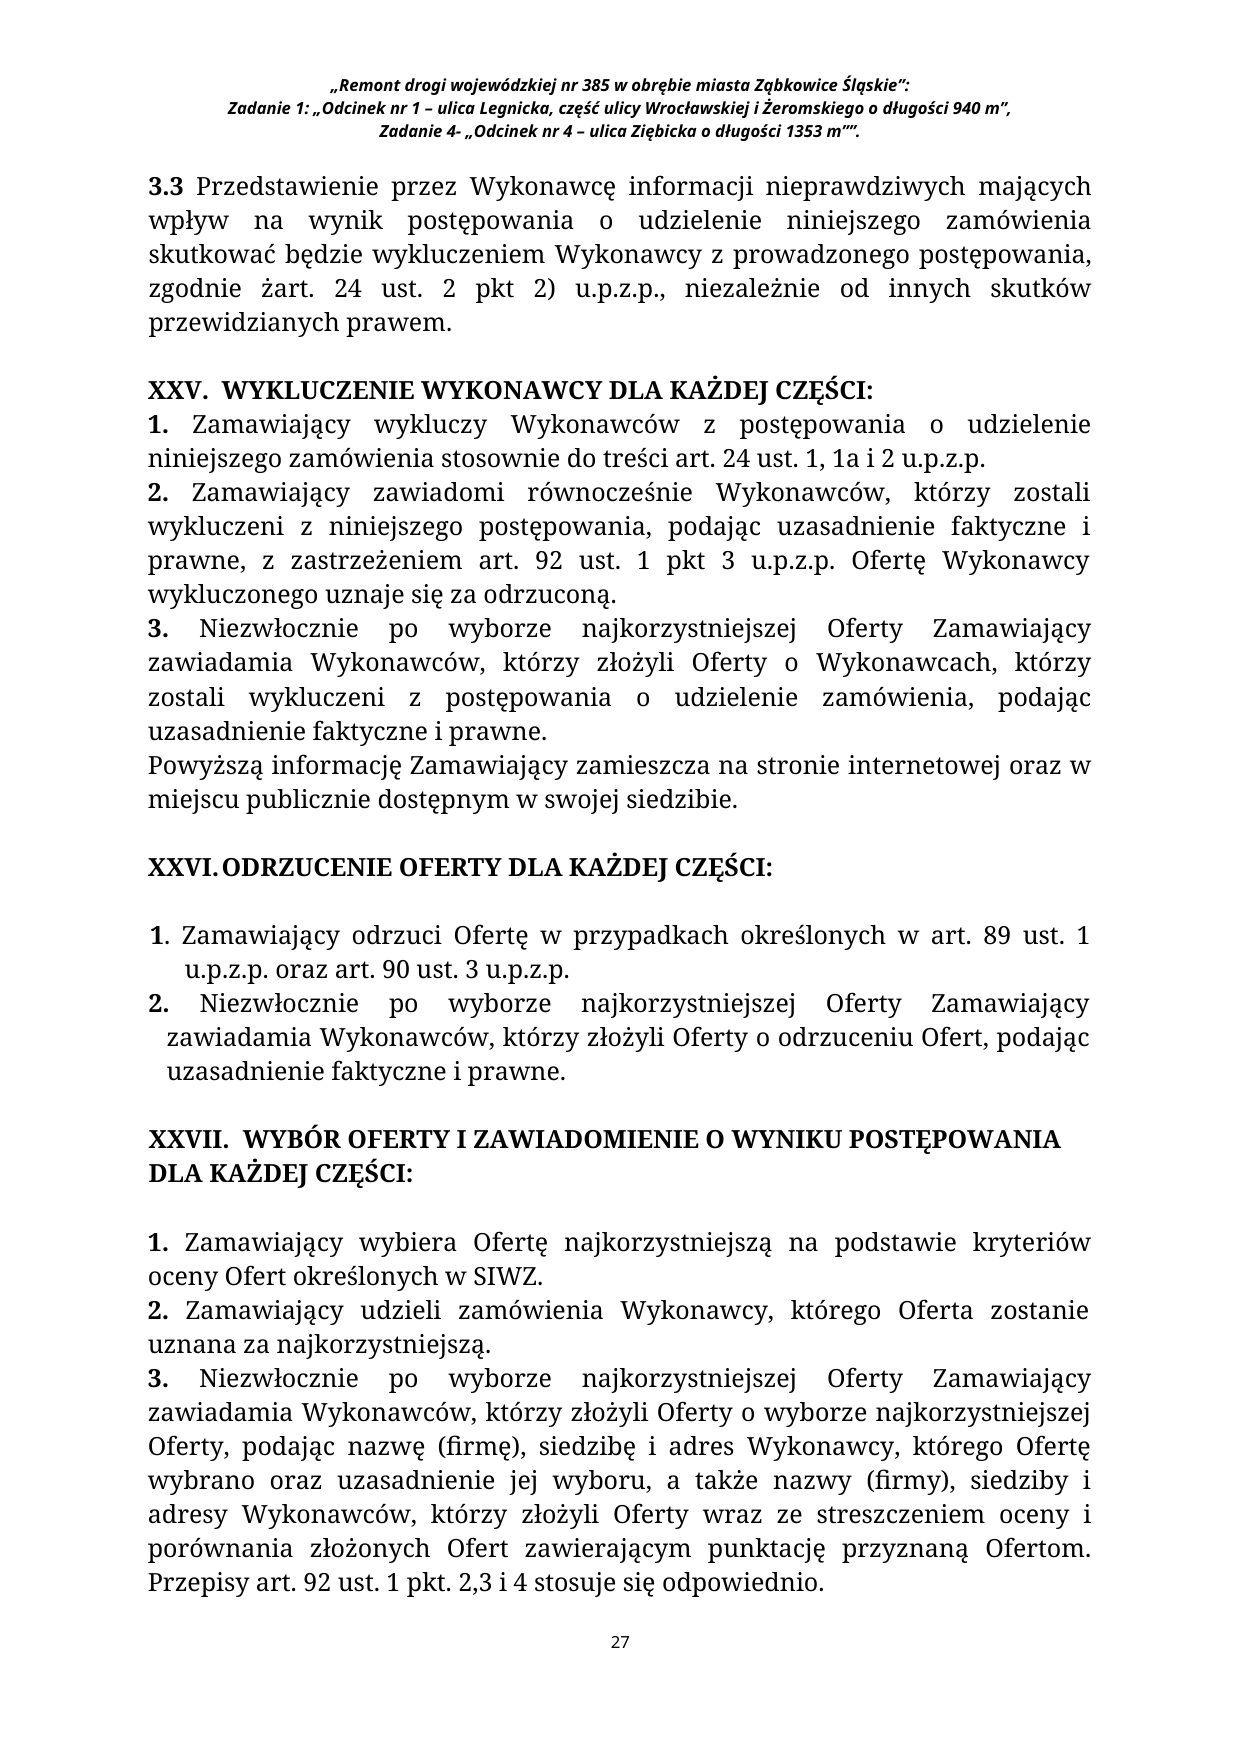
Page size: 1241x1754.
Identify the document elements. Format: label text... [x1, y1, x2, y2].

text 1. Zamawiający odrzuci Ofertę w przypadkach określonych w art. 89 ust. 1 u.p.z.p. oraz art. 90 ust. 3 u.p.z.p. [150, 918, 1091, 986]
text XXVI. ODRZUCENIE OFERTY DLA KAŻDEJ CZĘŚCI: [148, 849, 1093, 883]
text 2. Niezwłocznie po wyborze najkorzystniejszej Oferty Zamawiający zawiadamia Wykonawców, którzy złożyli Oferty o odrzuceniu Ofert, podając uzasadnienie faktyczne i prawne. [148, 986, 1090, 1088]
text 1. Zamawiający wybiera Ofertę najkorzystniejszą na podstawie kryteriów oceny Ofert określonych w SIWZ. [148, 1224, 1092, 1292]
text Powyższą informację Zamawiający zamieszcza na stronie internetowej oraz w miejscu publicznie dostępnym w swojej siedzibie. [148, 747, 1092, 815]
text 3.3 Przedstawienie przez Wykonawcę informacji nieprawdziwych mających wpływ na wynik postępowania o udzielenie niniejszego zamówienia skutkować będzie wykluczeniem Wykonawcy z prowadzonego postępowania, zgodnie żart. 24 ust. 2 pkt 2) u.p.z.p., niezależnie od innych skutków przewidzianych prawem. [148, 168, 1093, 338]
text 3. Niezwłocznie po wyborze najkorzystniejszej Oferty Zamawiający zawiadamia Wykonawców, którzy złożyli Oferty o wyborze najkorzystniejszej Oferty, podając nazwę (firmę), siedzibę i adres Wykonawcy, którego Ofertę wybrano oraz uzasadnienie jej wyboru, a także nazwy (firmy), siedziby i adresy Wykonawców, którzy złożyli Oferty wraz ze streszczeniem oceny i porównania złożonych Ofert zawierającym punktację przyznaną Ofertom. Przepisy art. 92 ust. 1 pkt. 2,3 i 4 stosuje się odpowiednio. [148, 1360, 1092, 1599]
text 2. Zamawiający zawiadomi równocześnie Wykonawców, którzy zostali wykluczeni z niniejszego postępowania, podając uzasadnienie faktyczne i prawne, z zastrzeżeniem art. 92 ust. 1 pkt 3 u.p.z.p. Ofertę Wykonawcy wykluczonego uznaje się za odrzuconą. [148, 475, 1091, 611]
text 2. Zamawiający udzieli zamówienia Wykonawcy, którego Oferta zostanie uznana za najkorzystniejszą. [148, 1292, 1090, 1360]
text XXVII. WYBÓR OFERTY I ZAWIADOMIENIE O WYNIKU POSTĘPOWANIA DLA KAŻDEJ CZĘŚCI: [148, 1122, 1093, 1190]
text XXV. WYKLUCZENIE WYKONAWCY DLA KAŻDEJ CZĘŚCI: [148, 373, 1093, 407]
text 3. Niezwłocznie po wyborze najkorzystniejszej Oferty Zamawiający zawiadamia Wykonawców, którzy złożyli Oferty o Wykonawcach, którzy zostali wykluczeni z postępowania o udzielenie zamówienia, podając uzasadnienie faktyczne i prawne. [148, 611, 1092, 747]
text 1. Zamawiający wykluczy Wykonawców z postępowania o udzielenie niniejszego zamówienia stosownie do treści art. 24 ust. 1, 1a i 2 u.p.z.p. [148, 407, 1092, 475]
